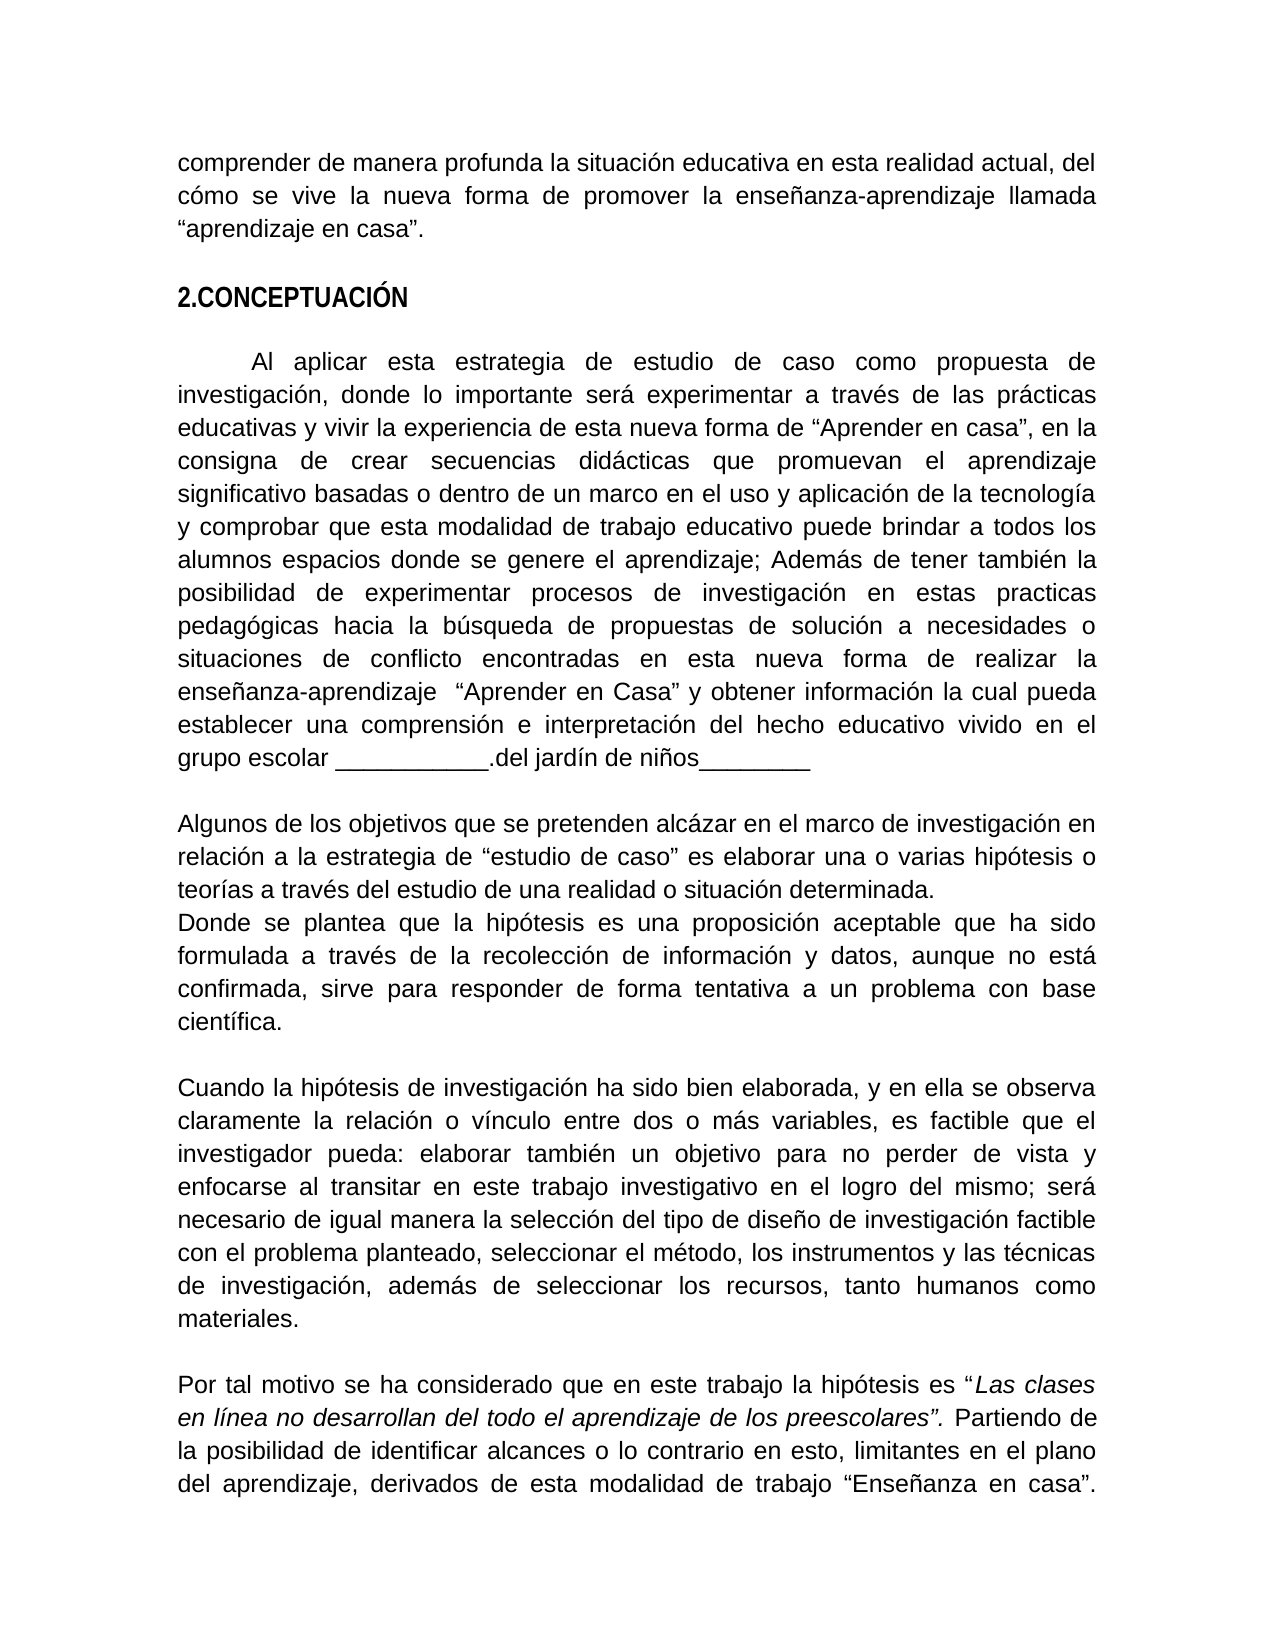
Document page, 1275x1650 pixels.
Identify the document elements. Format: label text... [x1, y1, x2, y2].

text Cuando la hipótesis de investigación ha sido bien elaborada, y en ella se observa claramente la relación o vínculo entre dos o más variables, es factible que el investigador pueda: elaborar también un objetivo para no perder de vista y enfocarse al transitar en este trabajo investigativo en el logro del mismo; será necesario de igual manera la selección del tipo de diseño de investigación factible con el problema planteado, seleccionar el método, los instrumentos y las técnicas de investigación, además de seleccionar los recursos, tanto humanos como materiales. [177, 1073, 1098, 1333]
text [177, 1370, 1098, 1498]
text 2.CONCEPTUACIÓN [177, 280, 1098, 313]
text Al aplicar esta estrategia de estudio de caso como propuesta de investigación, donde lo importante será experimentar a través de las prácticas educativas y vivir la experiencia de esta nueva forma de “Aprender en casa”, en la consigna de crear secuencias didácticas que promuevan el aprendizaje significativo basadas o dentro de un marco en el uso y aplicación de la tecnología y comprobar que esta modalidad de trabajo educativo puede brindar a todos los alumnos espacios donde se genere el aprendizaje; Además de tener también la posibilidad de experimentar procesos de investigación en estas practicas pedagógicas hacia la búsqueda de propuestas de solución a necesidades o situaciones de conflicto encontradas en esta nueva forma de realizar la enseñanza-aprendizaje “Aprender en Casa” y obtener información la cual pueda establecer una comprensión e interpretación del hecho educativo vivido en el grupo escolar ___________.del jardín de niños________ [177, 347, 1098, 772]
text Donde se plantea que la hipótesis es una proposición aceptable que ha sido formulada a través de la recolección de información y datos, aunque no está confirmada, sirve para responder de forma tentativa a un problema con base científica. [177, 908, 1098, 1036]
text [177, 148, 1098, 242]
text Algunos de los objetivos que se pretenden alcázar en el marco de investigación en relación a la estrategia de “estudio de caso” es elaborar una o varias hipótesis o teorías a través del estudio de una realidad o situación determinada. [177, 809, 1098, 904]
